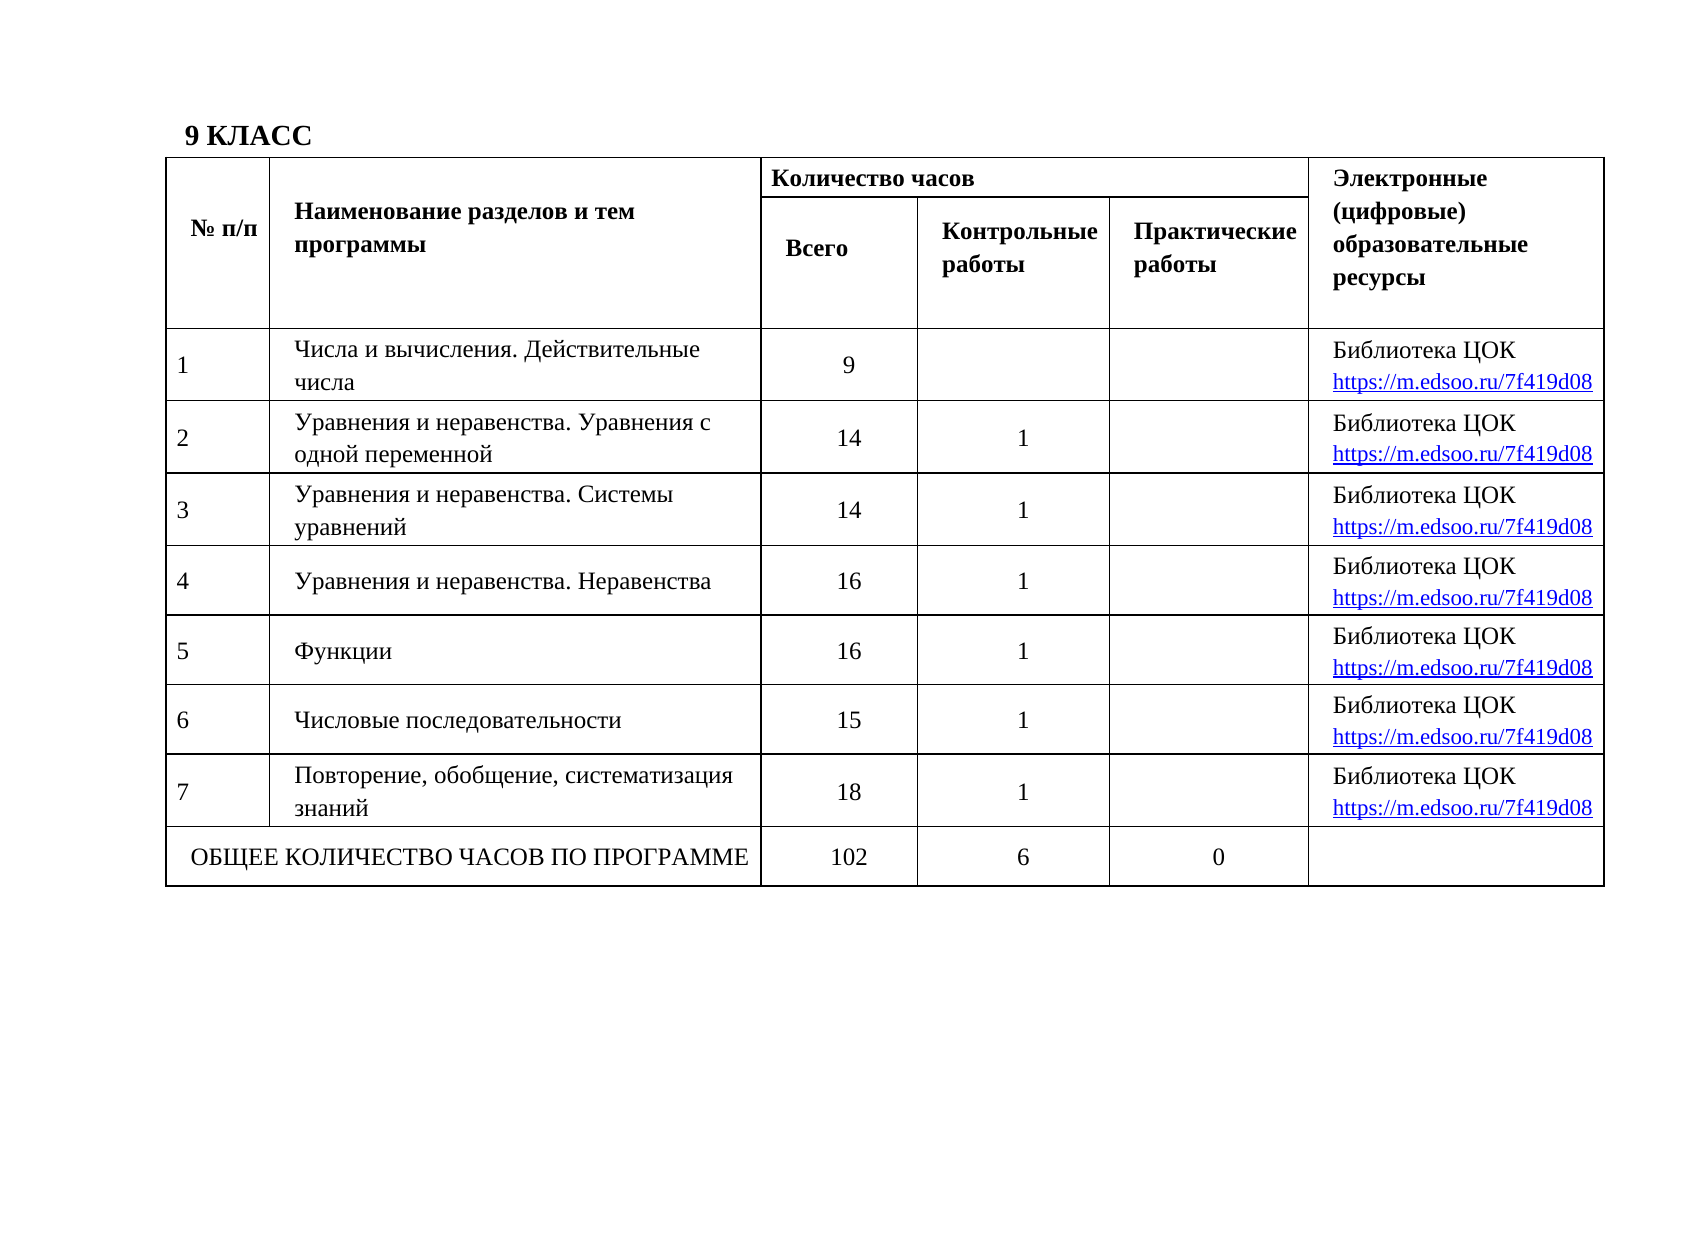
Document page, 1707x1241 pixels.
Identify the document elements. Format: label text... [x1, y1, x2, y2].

table_cell 3 [167, 474, 269, 544]
table_cell 16 [762, 546, 917, 614]
table_cell Библиотека ЦОК https://m.edsoo.ru/7f419d08 [1309, 401, 1603, 472]
table_header Наименование разделов и тем программы [270, 158, 760, 327]
table_cell 7 [167, 755, 269, 826]
table_cell Библиотека ЦОК https://m.edsoo.ru/7f419d08 [1309, 474, 1603, 544]
table_cell Уравнения и неравенства. Уравнения с одной переменной [270, 401, 760, 472]
table_cell Уравнения и неравенства. Неравенства [270, 546, 760, 614]
table_cell 16 [762, 616, 917, 684]
table_cell 15 [762, 685, 917, 753]
table_cell 9 [762, 329, 917, 400]
table_cell [1110, 546, 1308, 614]
table_cell Библиотека ЦОК https://m.edsoo.ru/7f419d08 [1309, 546, 1603, 614]
table_cell 1 [918, 474, 1109, 544]
table_cell [1110, 401, 1308, 472]
table_cell Библиотека ЦОК https://m.edsoo.ru/7f419d08 [1309, 685, 1603, 753]
text 9 КЛАСС [177, 118, 1618, 152]
table_cell 1 [918, 755, 1109, 826]
table_cell Практические работы [1110, 198, 1308, 327]
table_cell Библиотека ЦОК https://m.edsoo.ru/7f419d08 [1309, 755, 1603, 826]
table_cell Библиотека ЦОК https://m.edsoo.ru/7f419d08 [1309, 329, 1603, 400]
table_cell [1110, 685, 1308, 753]
table_cell [1110, 329, 1308, 400]
table_cell 1 [918, 616, 1109, 684]
table_header Электронные (цифровые) образовательные ресурсы [1309, 158, 1603, 327]
table_cell 102 [762, 827, 917, 885]
table_cell 14 [762, 401, 917, 472]
table_cell Уравнения и неравенства. Системы уравнений [270, 474, 760, 544]
table_cell 6 [167, 685, 269, 753]
table_cell Всего [762, 198, 917, 327]
table_cell 4 [167, 546, 269, 614]
table_cell Числовые последовательности [270, 685, 760, 753]
table_cell [1110, 755, 1308, 826]
table_cell [1110, 474, 1308, 544]
table_cell Библиотека ЦОК https://m.edsoo.ru/7f419d08 [1309, 616, 1603, 684]
table_cell [1309, 827, 1603, 885]
table_cell [1110, 616, 1308, 684]
table_cell 2 [167, 401, 269, 472]
table_cell 14 [762, 474, 917, 544]
table_cell 1 [918, 401, 1109, 472]
table_cell Числа и вычисления. Действительные числа [270, 329, 760, 400]
table_cell [918, 329, 1109, 400]
table_cell Функции [270, 616, 760, 684]
table_cell 5 [167, 616, 269, 684]
table_cell 1 [918, 546, 1109, 614]
table_cell 1 [167, 329, 269, 400]
table_cell 1 [918, 685, 1109, 753]
table_cell ОБЩЕЕ КОЛИЧЕСТВО ЧАСОВ ПО ПРОГРАММЕ [167, 827, 760, 885]
table_cell Повторение, обобщение, систематизация знаний [270, 755, 760, 826]
table_cell 6 [918, 827, 1109, 885]
table_cell 0 [1110, 827, 1308, 885]
table_header Количество часов [762, 158, 1308, 196]
table_header № п/п [167, 158, 269, 327]
table_cell 18 [762, 755, 917, 826]
table_cell Контрольные работы [918, 198, 1109, 327]
